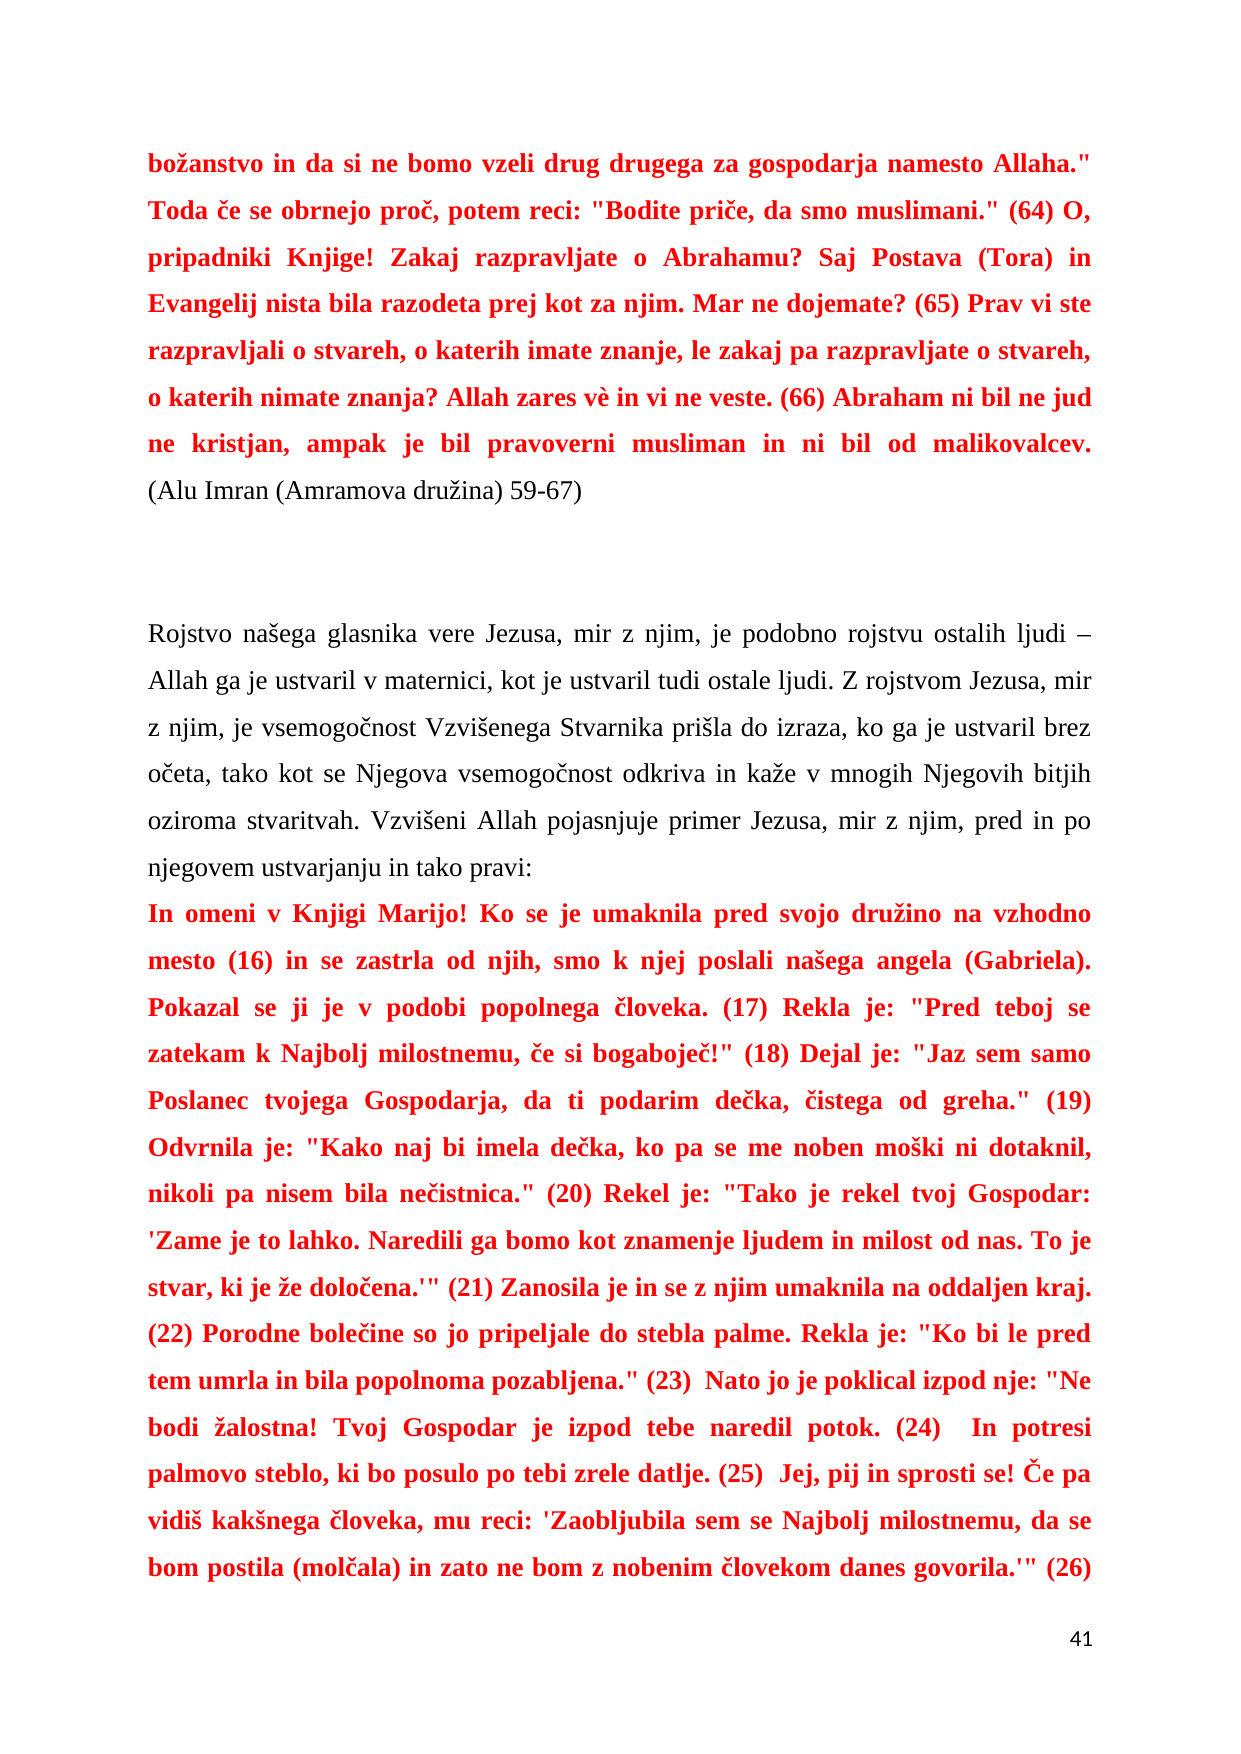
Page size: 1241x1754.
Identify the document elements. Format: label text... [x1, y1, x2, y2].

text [148, 148, 1093, 505]
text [148, 898, 1093, 1582]
text Rojstvo našega glasnika vere Jezusa, mir z njim, je podobno rojstvu ostalih ljudi –Allah ga je ustvaril v maternici, kot je ustvaril tudi ostale ljudi. Z rojstvom Jezusa, mir z njim, je vsemogočnost Vzvišenega Stvarnika prišla do izraza, ko ga je ustvaril brez očeta, tako kot se Njegova vsemogočnost odkriva in kaže v mnogih Njegovih bitjih oziroma stvaritvah. Vzvišeni Allah pojasnjuje primer Jezusa, mir z njim, pred in po njegovem ustvarjanju in tako pravi: [148, 618, 1093, 882]
